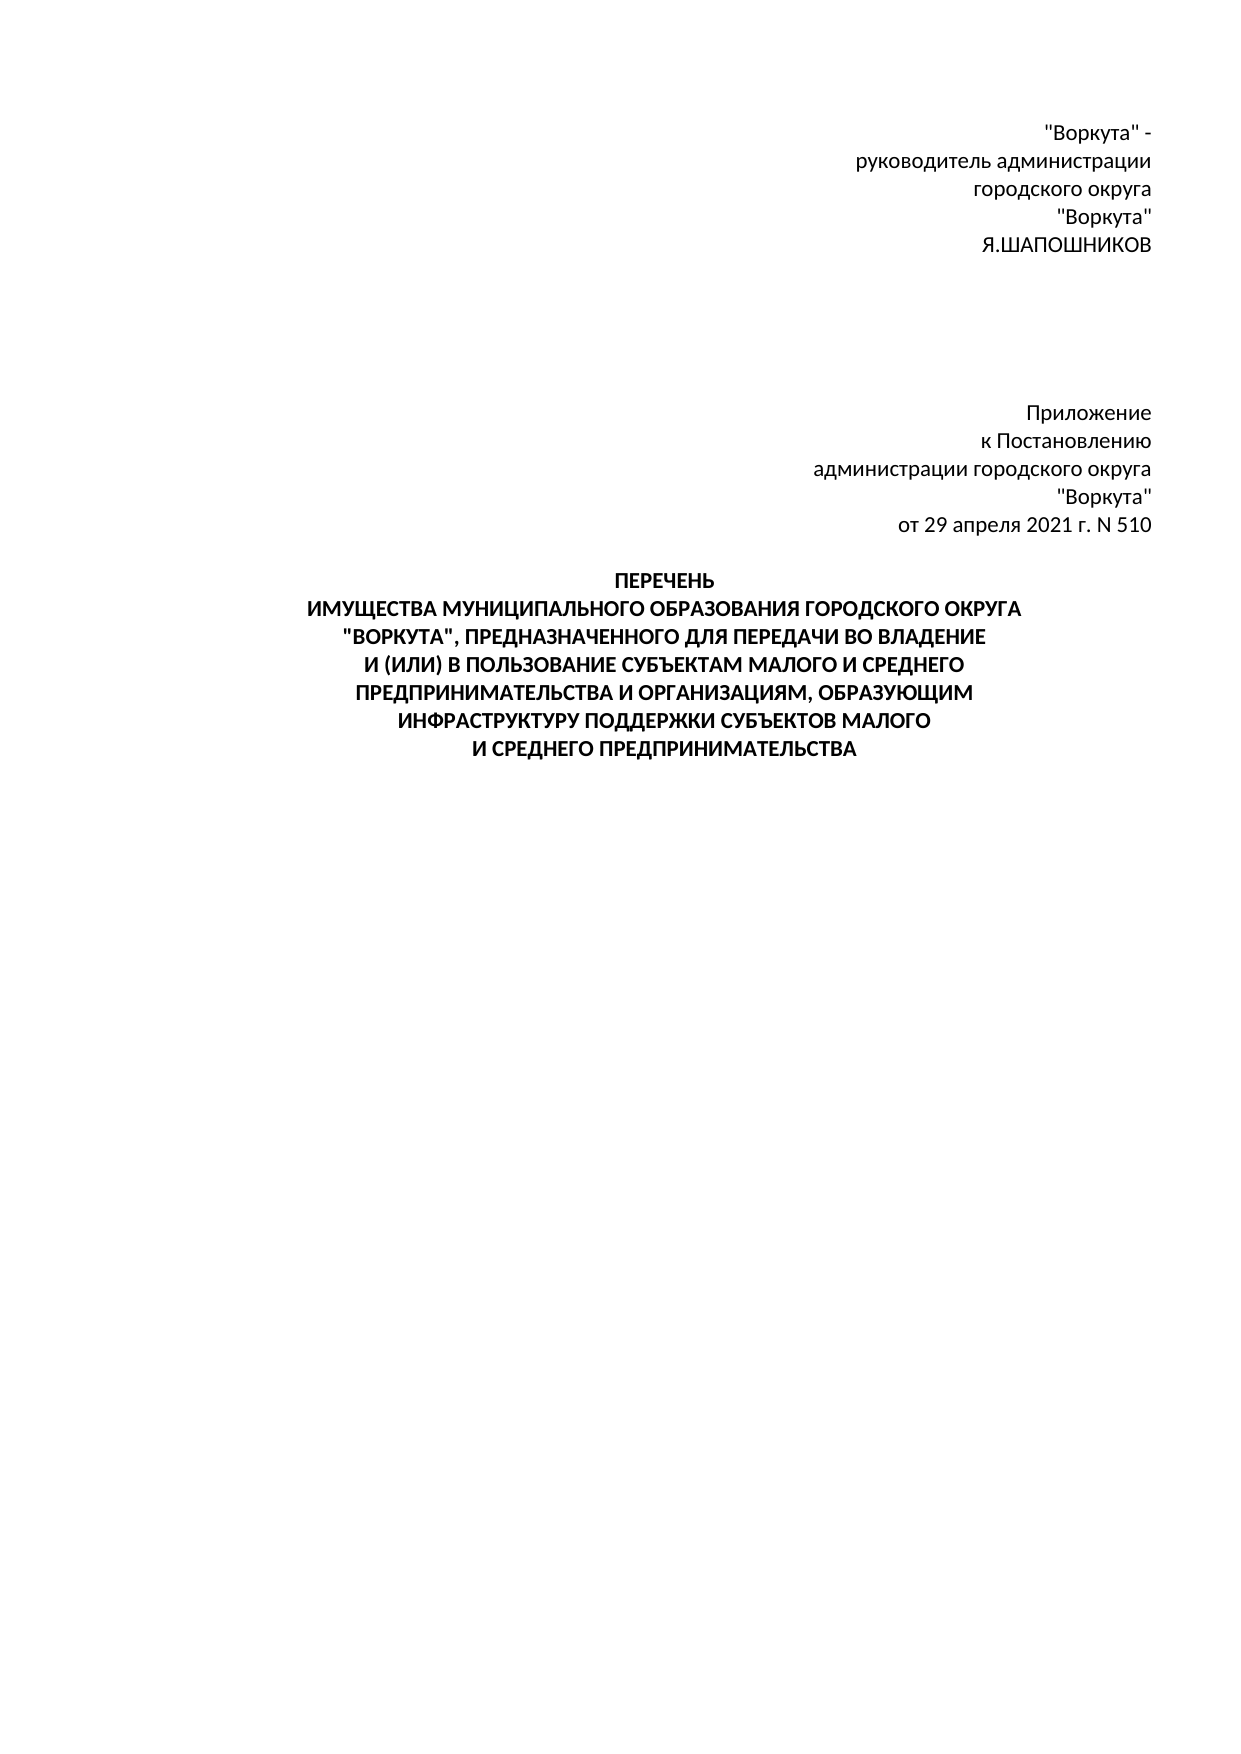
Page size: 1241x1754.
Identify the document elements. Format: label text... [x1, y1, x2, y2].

text к Постановлению [177, 426, 1152, 454]
text Приложение [177, 398, 1152, 426]
title ПРЕДПРИНИМАТЕЛЬСТВА И ОРГАНИЗАЦИЯМ, ОБРАЗУЮЩИМ [177, 678, 1152, 707]
title ПЕРЕЧЕНЬ [177, 566, 1152, 594]
text городского округа [177, 174, 1152, 202]
text руководитель администрации [177, 146, 1152, 174]
text от 29 апреля 2021 г. N 510 [177, 510, 1152, 538]
title "ВОРКУТА", ПРЕДНАЗНАЧЕННОГО ДЛЯ ПЕРЕДАЧИ ВО ВЛАДЕНИЕ [177, 622, 1152, 651]
text Я.ШАПОШНИКОВ [177, 230, 1152, 258]
title ИНФРАСТРУКТУРУ ПОДДЕРЖКИ СУБЪЕКТОВ МАЛОГО [177, 707, 1152, 734]
text "Воркута" [177, 482, 1152, 510]
title И (ИЛИ) В ПОЛЬЗОВАНИЕ СУБЪЕКТАМ МАЛОГО И СРЕДНЕГО [177, 651, 1152, 678]
text "Воркута" - [177, 118, 1152, 146]
title ИМУЩЕСТВА МУНИЦИПАЛЬНОГО ОБРАЗОВАНИЯ ГОРОДСКОГО ОКРУГА [177, 594, 1152, 622]
text администрации городского округа [177, 454, 1152, 482]
title И СРЕДНЕГО ПРЕДПРИНИМАТЕЛЬСТВА [177, 734, 1152, 763]
text "Воркута" [177, 202, 1152, 230]
